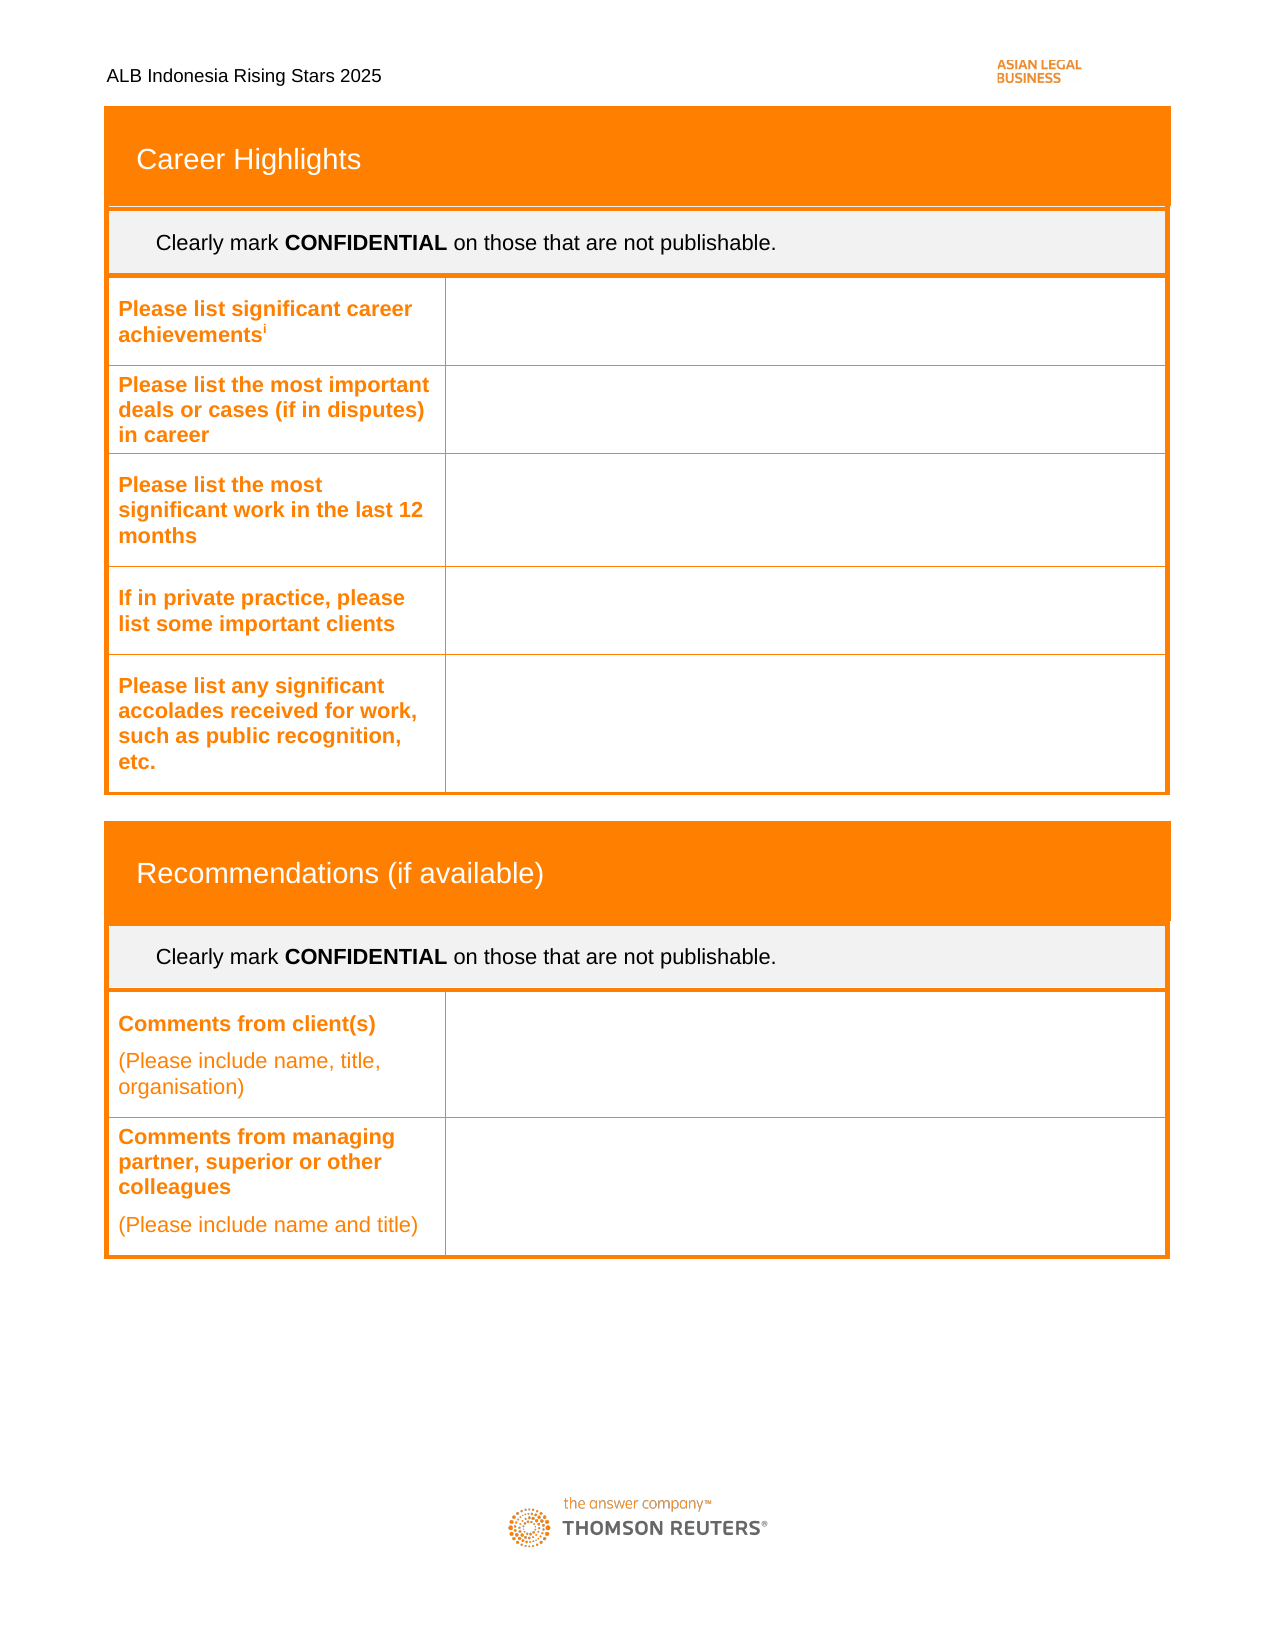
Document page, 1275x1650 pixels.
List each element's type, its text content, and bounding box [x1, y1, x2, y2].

table_header Career Highlights [109, 111, 1166, 206]
table_cell Please list the most important deals or cases (if in disputes) in career [109, 366, 445, 453]
table_cell [446, 992, 1165, 1117]
table_cell Please list the most significant work in the last 12 months [109, 454, 445, 566]
table_cell Please list significant career achievements [109, 278, 445, 365]
picture [997, 60, 1082, 83]
table_cell [446, 278, 1165, 365]
table_cell [446, 454, 1165, 566]
table_cell [446, 1118, 1165, 1255]
table_cell [446, 567, 1165, 654]
table_cell Comments from client(s) (Please include name, title, organisation) [109, 992, 445, 1117]
table_cell Please list any significant accolades received for work, such as public recognition, etc. [109, 655, 445, 792]
table_cell [446, 655, 1165, 792]
table_cell Comments from managing partner, superior or other colleagues (Please include name and title) [109, 1118, 445, 1255]
table_cell [446, 366, 1165, 453]
table_header Recommendations (if available) [109, 825, 1166, 921]
table_cell Clearly mark CONFIDENTIAL on those that are not publishable. [109, 926, 1165, 987]
table_cell Clearly mark CONFIDENTIAL on those that are not publishable. [109, 211, 1165, 273]
table_cell If in private practice, please list some important clients [109, 567, 445, 654]
picture [505, 1493, 771, 1551]
